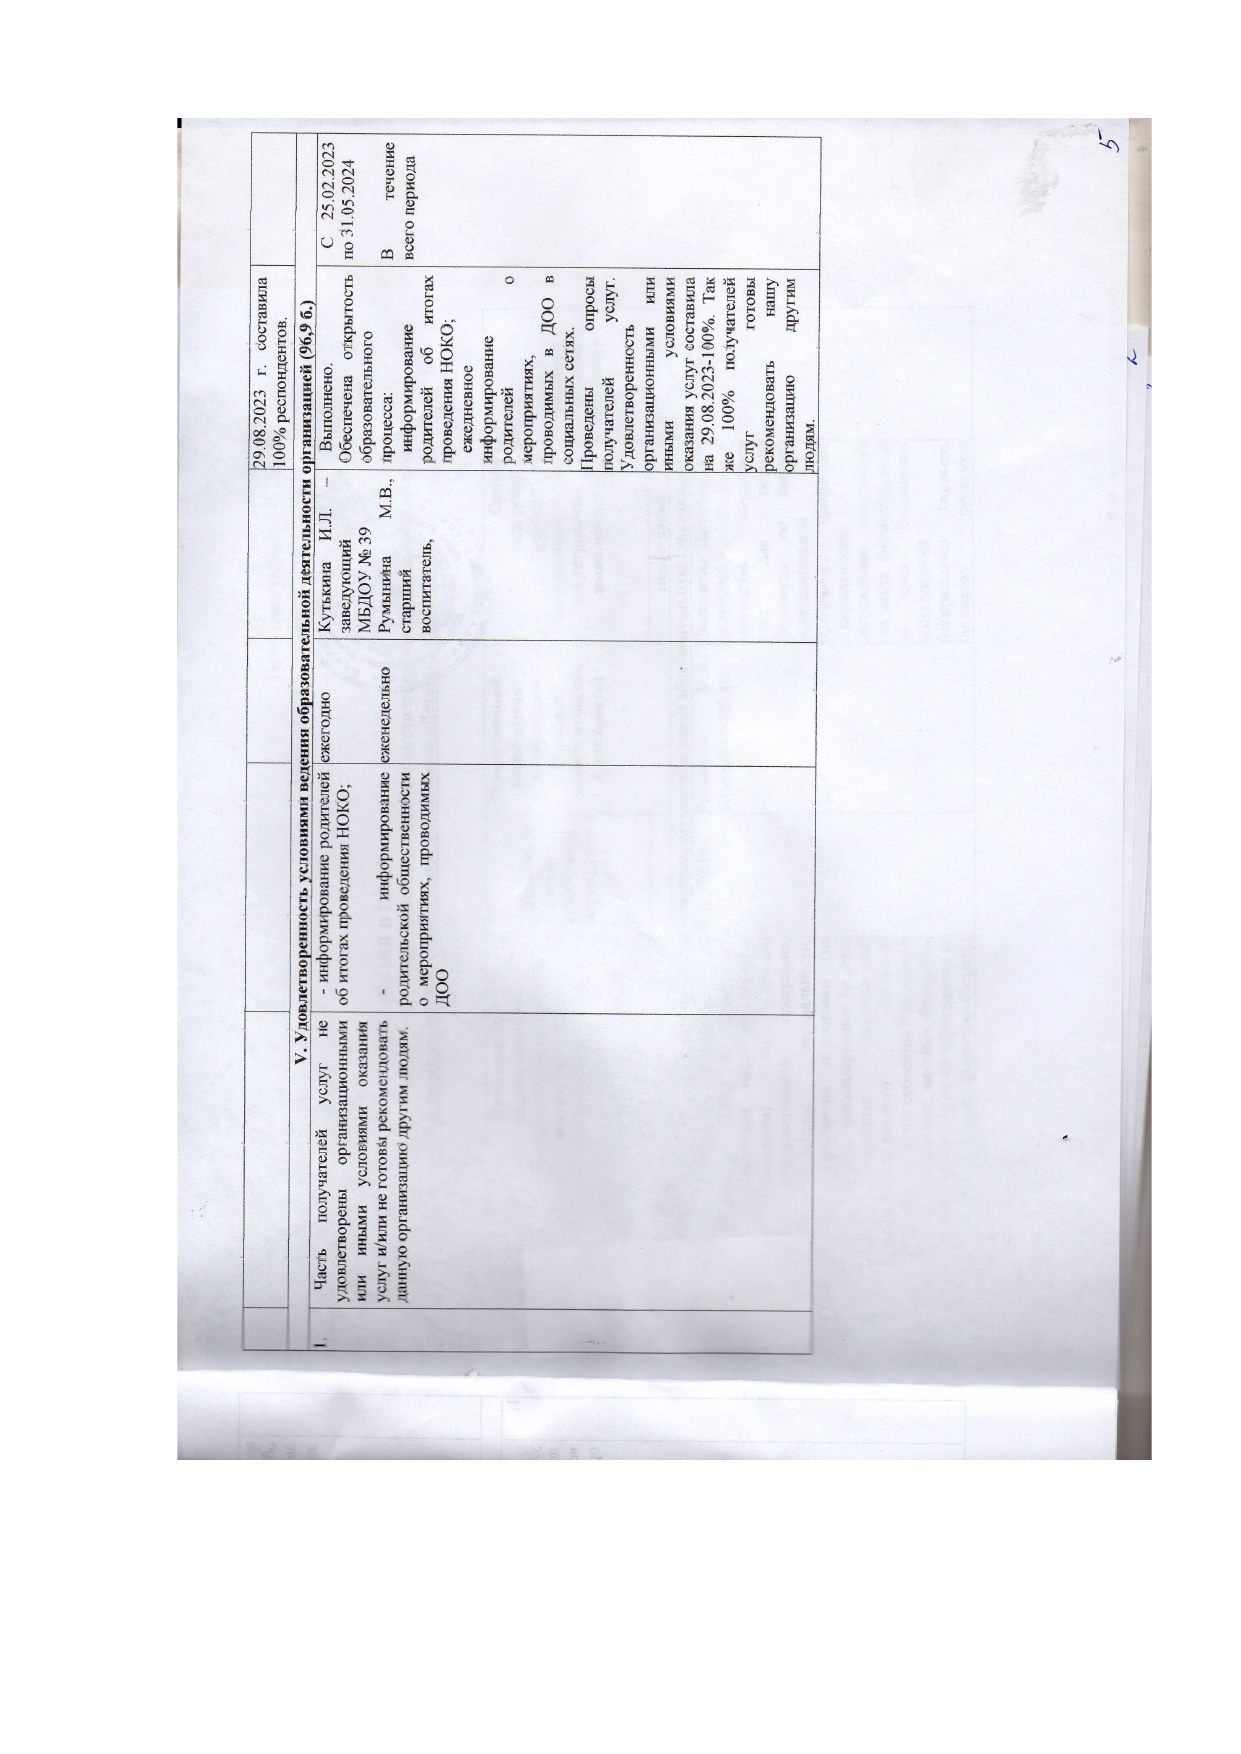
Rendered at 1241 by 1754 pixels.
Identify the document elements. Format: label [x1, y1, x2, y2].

picture [177, 118, 1152, 1460]
